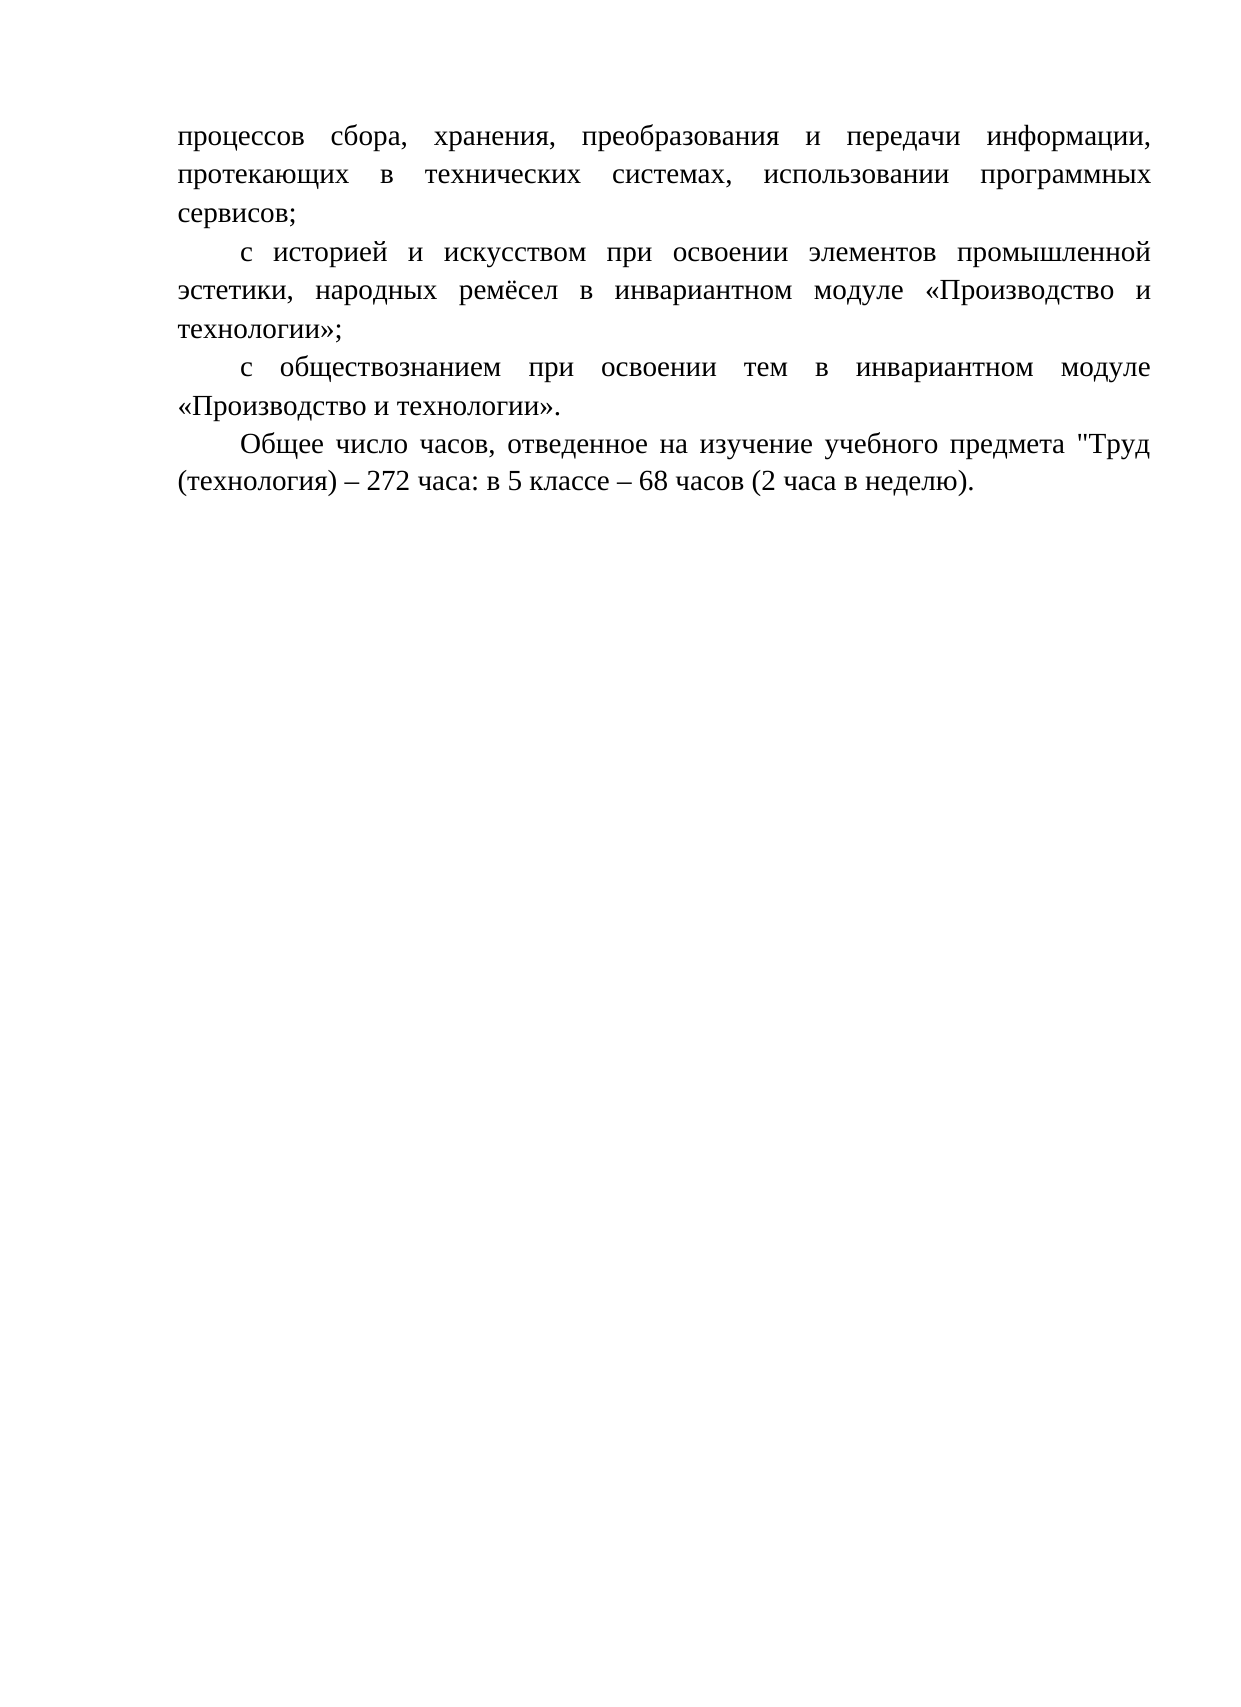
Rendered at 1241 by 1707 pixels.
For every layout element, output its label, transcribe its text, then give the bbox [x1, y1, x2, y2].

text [177, 118, 1152, 229]
text с историей и искусством при освоении элементов промышленной эстетики, народных ремёсел в инвариантном модуле «Производство и технологии»; [177, 234, 1152, 344]
text с обществознанием при освоении тем в инвариантном модуле «Производство и технологии». [177, 349, 1152, 421]
text Общее число часов, отведенное на изучение учебного предмета "Труд (технология) – 272 часа: в 5 классе – 68 часов (2 часа в неделю). [177, 426, 1152, 497]
